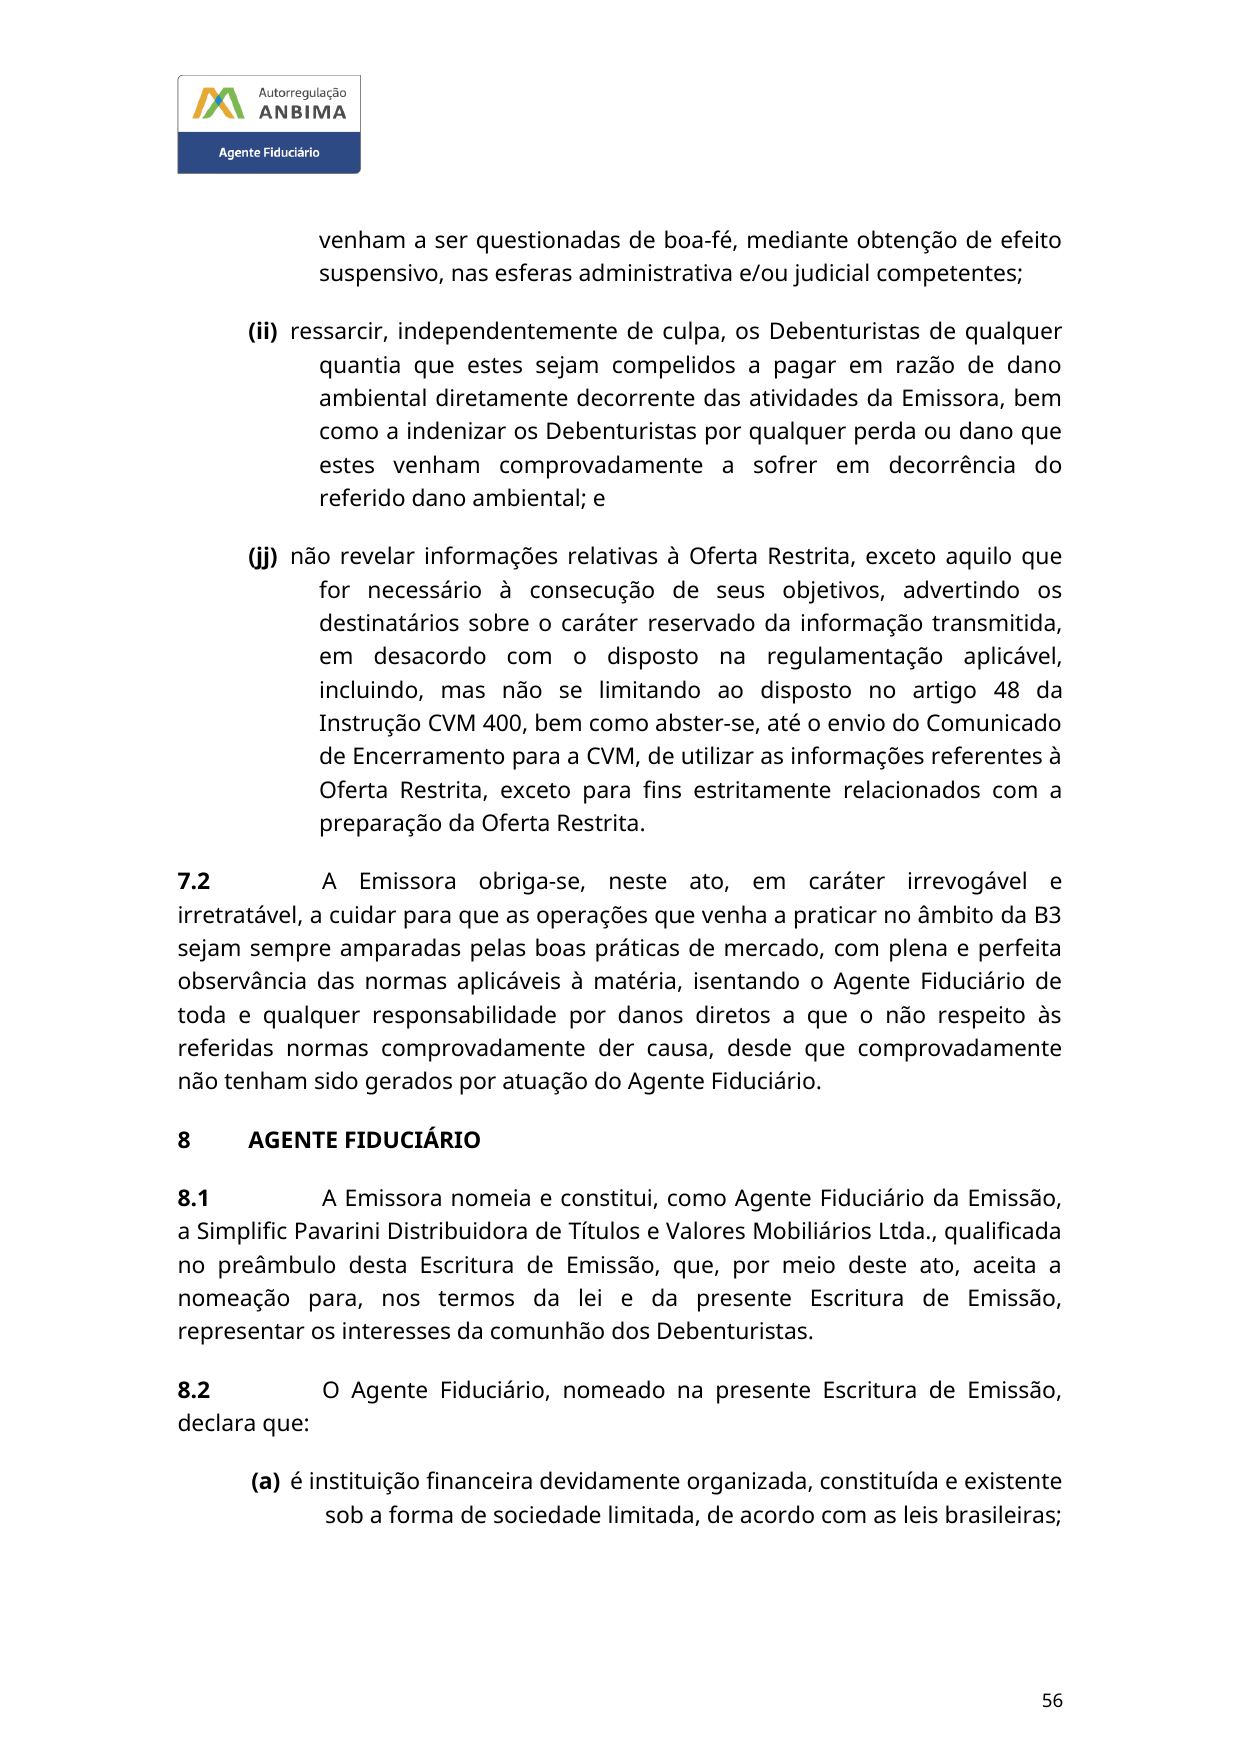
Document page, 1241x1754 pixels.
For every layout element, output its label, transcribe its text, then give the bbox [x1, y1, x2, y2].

text O Agente Fiduciário, nomeado na presente Escritura de Emissão, declara que: [177, 1372, 1063, 1438]
list ressarcir, independentemente de culpa, os Debenturistas de qualquer quantia que estes sejam compelidos a pagar em razão de dano ambiental diretamente decorrente das atividades da Emissora, bem como a indenizar os Debenturistas por qualquer perda ou dano que estes venham comprovadamente a sofrer em decorrência do referido dano ambiental; e [248, 313, 1063, 513]
text AGENTE FIDUCIÁRIO [177, 1122, 1063, 1155]
text A Emissora obriga-se, neste ato, em caráter irrevogável e irretratável, a cuidar para que as operações que venha a praticar no âmbito da B3 sejam sempre amparadas pelas boas práticas de mercado, com plena e perfeita observância das normas aplicáveis à matéria, isentando o Agente Fiduciário de toda e qualquer responsabilidade por danos diretos a que o não respeito às referidas normas comprovadamente der causa, desde que comprovadamente não tenham sido gerados por atuação do Agente Fiduciário. [177, 863, 1063, 1097]
picture [177, 75, 361, 174]
text A Emissora nomeia e constitui, como Agente Fiduciário da Emissão, a Simplific Pavarini Distribuidora de Títulos e Valores Mobiliários Ltda., qualificada no preâmbulo desta Escritura de Emissão, que, por meio deste ato, aceita a nomeação para, nos termos da lei e da presente Escritura de Emissão, representar os interesses da comunhão dos Debenturistas. [177, 1180, 1063, 1347]
list é instituição financeira devidamente organizada, constituída e existente sob a forma de sociedade limitada, de acordo com as leis brasileiras; [251, 1463, 1063, 1530]
list não revelar informações relativas à Oferta Restrita, exceto aquilo que for necessário à consecução de seus objetivos, advertindo os destinatários sobre o caráter reservado da informação transmitida, em desacordo com o disposto na regulamentação aplicável, incluindo, mas não se limitando ao disposto no artigo 48 da Instrução CVM 400, bem como abster-se, até o envio do Comunicado de Encerramento para a CVM, de utilizar as informações referentes à Oferta Restrita, exceto para fins estritamente relacionados com a preparação da Oferta Restrita. [248, 538, 1063, 838]
